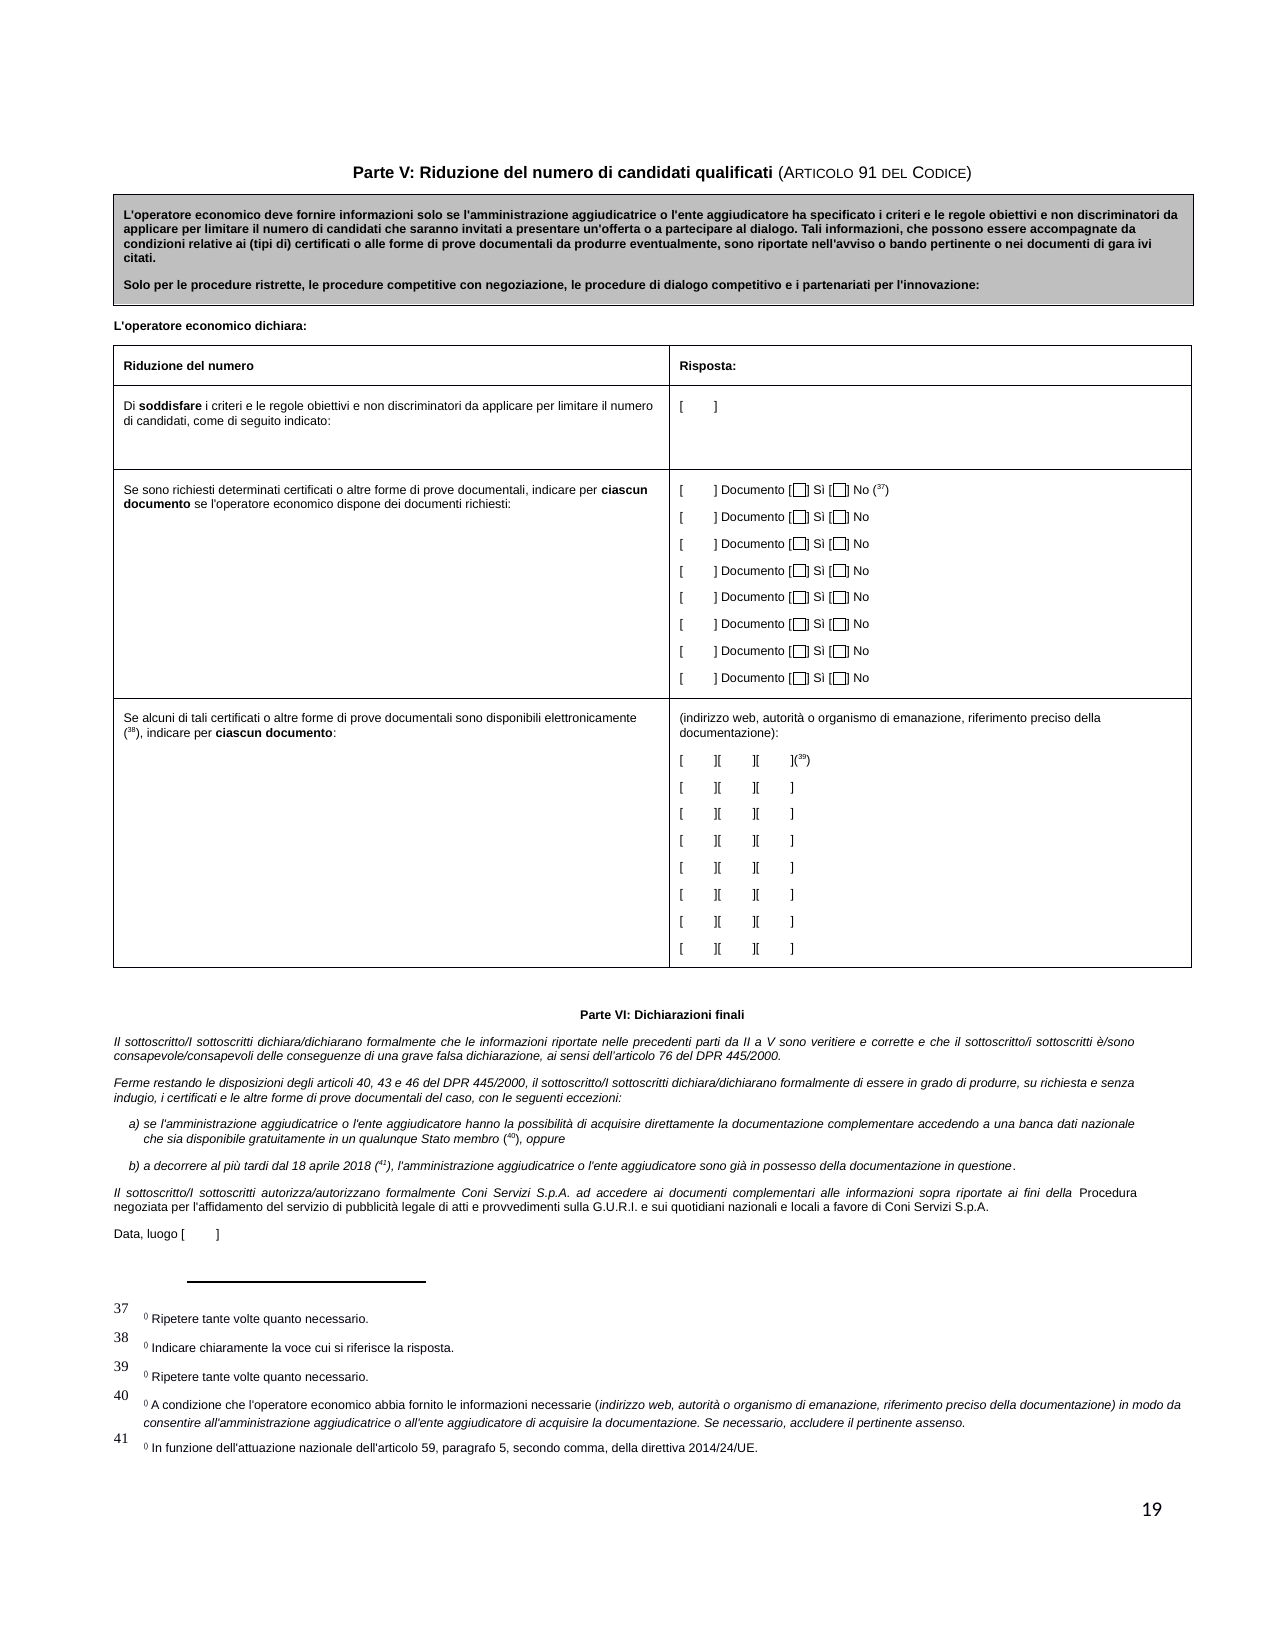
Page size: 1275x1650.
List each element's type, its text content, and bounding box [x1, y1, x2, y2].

table_header Risposta: [670, 346, 1191, 385]
table_header L'operatore economico deve fornire informazioni solo se l'amministrazione aggiudicatrice o l'ente aggiudicatore ha specificato i criteri e le regole obiettivi e non discriminatori da applicare per limitare il numero di candidati che saranno invitati a presentare un'offerta o a partecipare al dialogo. Tali informazioni, che possono essere accompagnate da condizioni relative ai (tipi di) certificati o alle forme di prove documentali da produrre eventualmente, sono riportate nell'avviso o bando pertinente o nei documenti di gara ivi citati. Solo per le procedure ristrette, le procedure competitive con negoziazione, le procedure di dialogo competitivo e i partenariati per l'innovazione: [114, 195, 1193, 304]
table_cell Se sono richiesti determinati certificati o altre forme di prove documentali, indicare per ciascun documento se l'operatore economico dispone dei documenti richiesti: [114, 470, 669, 697]
table_cell [ ] Documento [] Sì [] No () [ ] Documento [] Sì [] No [ ] Documento [] Sì [] No [ ] Documento [] Sì [] No [ ] Documento [] Sì [] No [ ] Documento [] Sì [] No [ ] Documento [] Sì [] No [ ] Documento [] Sì [] No [670, 470, 1191, 697]
text Il sottoscritto/I sottoscritti dichiara/dichiarano formalmente che le informazioni riportate nelle precedenti parti da II a V sono veritiere e corrette e che il sottoscritto/i sottoscritti è/sono consapevole/consapevoli delle conseguenze di una grave falsa dichiarazione, ai sensi dell’articolo 76 del DPR 445/2000. [114, 1034, 1137, 1063]
table_cell (indirizzo web, autorità o organismo di emanazione, riferimento preciso della documentazione): [ ][ ][ ]() [ ][ ][ ] [ ][ ][ ] [ ][ ][ ] [ ][ ][ ] [ ][ ][ ] [ ][ ][ ] [ ][ ][ ] [670, 699, 1191, 967]
title Parte VI: Dichiarazioni finali [187, 1008, 1137, 1022]
text Parte V: Riduzione del numero di candidati qualificati (Articolo 91 del Codice) [187, 162, 1137, 182]
table_header Riduzione del numero [114, 346, 669, 385]
table_cell Di soddisfare i criteri e le regole obiettivi e non discriminatori da applicare per limitare il numero di candidati, come di seguito indicato: [114, 386, 669, 469]
text Il sottoscritto/I sottoscritti autorizza/autorizzano formalmente Coni Servizi S.p.A. ad accedere ai documenti complementari alle informazioni sopra riportate ai fini della Procedura negoziata per l'affidamento del servizio di pubblicità legale di atti e provvedimenti sulla G.U.R.I. e sui quotidiani nazionali e locali a favore di Coni Servizi S.p.A. [114, 1185, 1137, 1214]
list a decorrere al più tardi dal 18 aprile 2018 (), l'amministrazione aggiudicatrice o l'ente aggiudicatore sono già in possesso della documentazione in questione. [128, 1158, 1137, 1173]
list se l'amministrazione aggiudicatrice o l'ente aggiudicatore hanno la possibilità di acquisire direttamente la documentazione complementare accedendo a una banca dati nazionale che sia disponibile gratuitamente in un qualunque Stato membro (), oppure [128, 1117, 1137, 1146]
table_cell Se alcuni di tali certificati o altre forme di prove documentali sono disponibili elettronicamente (), indicare per ciascun documento: [114, 699, 669, 967]
text Data, luogo [ ] [114, 1226, 1137, 1241]
text L'operatore economico dichiara: [114, 318, 1137, 332]
table_cell [ ] [670, 386, 1191, 469]
text Ferme restando le disposizioni degli articoli 40, 43 e 46 del DPR 445/2000, il sottoscritto/I sottoscritti dichiara/dichiarano formalmente di essere in grado di produrre, su richiesta e senza indugio, i certificati e le altre forme di prove documentali del caso, con le seguenti eccezioni: [114, 1076, 1137, 1104]
